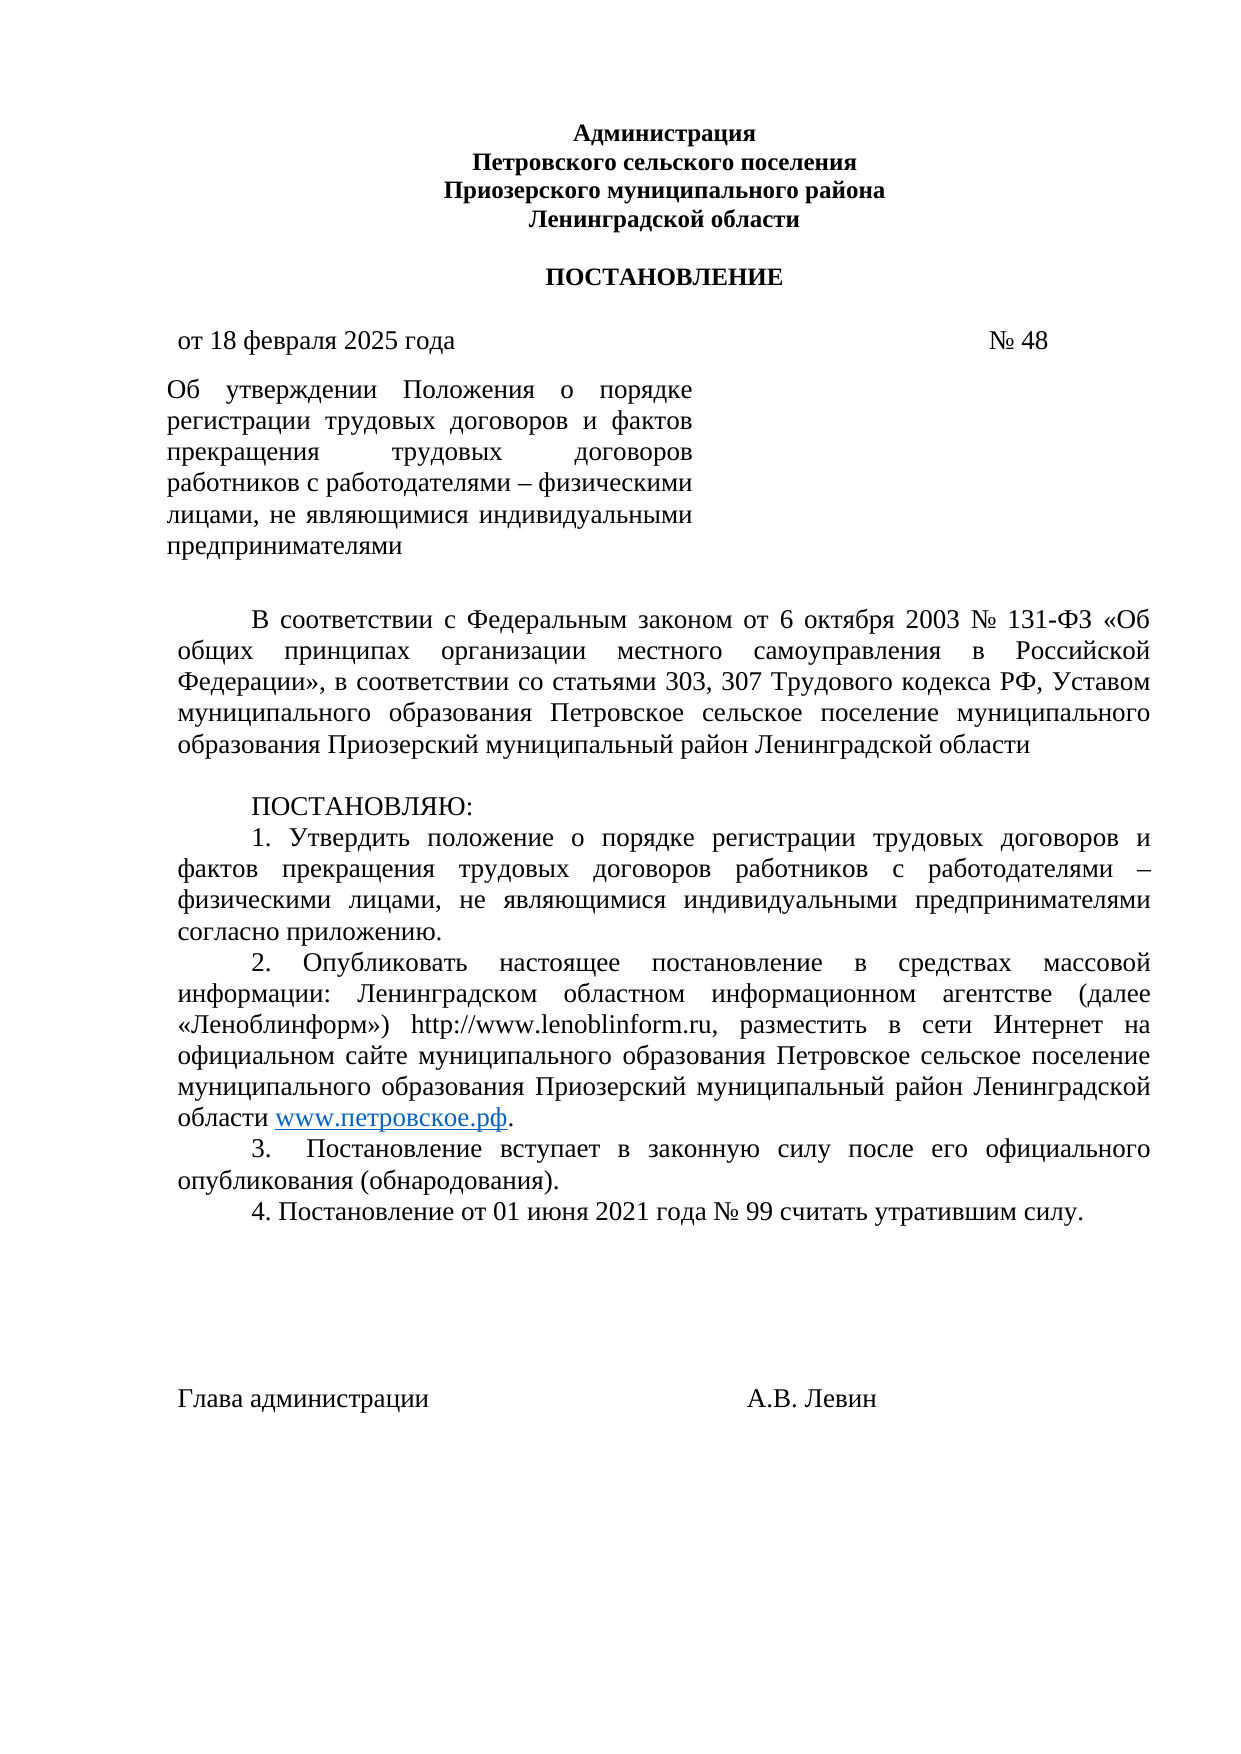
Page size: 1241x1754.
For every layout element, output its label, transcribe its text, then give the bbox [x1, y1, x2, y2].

text ПОСТАНОВЛЯЮ: [177, 790, 1152, 821]
text 4. Постановление от 01 июня 2021 года № 99 считать утратившим силу. [177, 1195, 1152, 1226]
text В соответствии с Федеральным законом от 6 октября 2003 № 131-ФЗ «Об общих принципах организации местного самоуправления в Российской Федерации», в соответствии со статьями 303, 307 Трудового кодекса РФ, Уставом муниципального образования Петровское сельское поселение муниципального образования Приозерский муниципальный район Ленинградской области [177, 603, 1152, 759]
text Ленинградской области [177, 204, 1152, 233]
text 1. Утвердить положение о порядке регистрации трудовых договоров и фактов прекращения трудовых договоров работников с работодателями – физическими лицами, не являющимися индивидуальными предпринимателями согласно приложению. [177, 821, 1152, 946]
text 3. Постановление вступает в законную силу после его официального опубликования (обнародования). [177, 1133, 1152, 1195]
text ПОСТАНОВЛЕНИЕ [177, 262, 1152, 291]
text Приозерского муниципального района [177, 176, 1152, 204]
text 2. Опубликовать настоящее постановление в средствах массовой информации: Ленинградском областном информационном агентстве (далее «Леноблинформ») http://www.lenoblinform.ru, разместить в сети Интернет на официальном сайте муниципального образования Петровское сельское поселение муниципального образования Приозерский муниципальный район Ленинградской области www.петровское.рф. [177, 946, 1152, 1133]
text Администрация [177, 118, 1152, 147]
text Глава администрации А.В. Левин [177, 1382, 1152, 1413]
text от 18 февраля 2025 года № 48 [177, 324, 1152, 355]
text Петровского сельского поселения [177, 147, 1152, 176]
